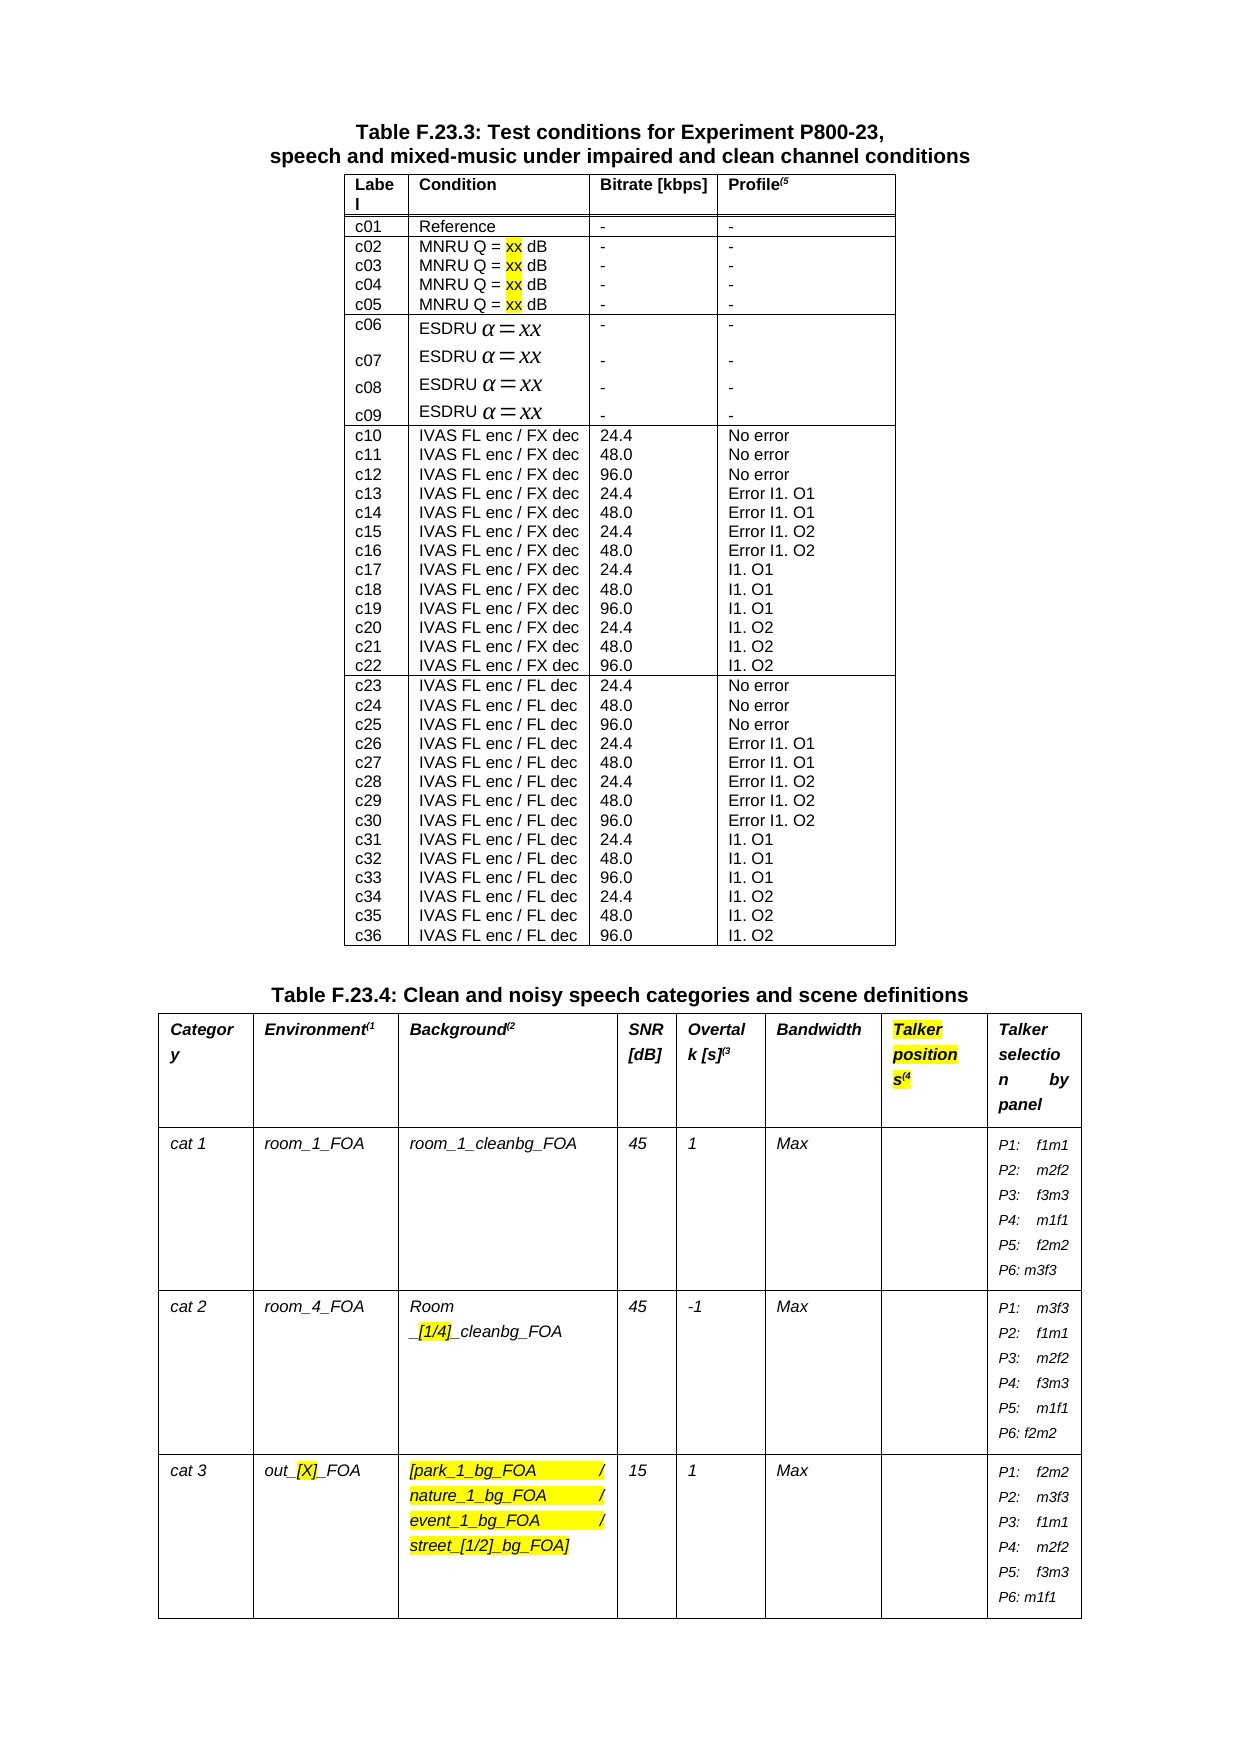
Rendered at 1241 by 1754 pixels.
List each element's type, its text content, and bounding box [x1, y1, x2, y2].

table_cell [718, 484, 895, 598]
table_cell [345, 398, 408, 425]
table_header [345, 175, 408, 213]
text Table F.23.4: Clean and noisy speech categories and scene definitions [150, 983, 1090, 1007]
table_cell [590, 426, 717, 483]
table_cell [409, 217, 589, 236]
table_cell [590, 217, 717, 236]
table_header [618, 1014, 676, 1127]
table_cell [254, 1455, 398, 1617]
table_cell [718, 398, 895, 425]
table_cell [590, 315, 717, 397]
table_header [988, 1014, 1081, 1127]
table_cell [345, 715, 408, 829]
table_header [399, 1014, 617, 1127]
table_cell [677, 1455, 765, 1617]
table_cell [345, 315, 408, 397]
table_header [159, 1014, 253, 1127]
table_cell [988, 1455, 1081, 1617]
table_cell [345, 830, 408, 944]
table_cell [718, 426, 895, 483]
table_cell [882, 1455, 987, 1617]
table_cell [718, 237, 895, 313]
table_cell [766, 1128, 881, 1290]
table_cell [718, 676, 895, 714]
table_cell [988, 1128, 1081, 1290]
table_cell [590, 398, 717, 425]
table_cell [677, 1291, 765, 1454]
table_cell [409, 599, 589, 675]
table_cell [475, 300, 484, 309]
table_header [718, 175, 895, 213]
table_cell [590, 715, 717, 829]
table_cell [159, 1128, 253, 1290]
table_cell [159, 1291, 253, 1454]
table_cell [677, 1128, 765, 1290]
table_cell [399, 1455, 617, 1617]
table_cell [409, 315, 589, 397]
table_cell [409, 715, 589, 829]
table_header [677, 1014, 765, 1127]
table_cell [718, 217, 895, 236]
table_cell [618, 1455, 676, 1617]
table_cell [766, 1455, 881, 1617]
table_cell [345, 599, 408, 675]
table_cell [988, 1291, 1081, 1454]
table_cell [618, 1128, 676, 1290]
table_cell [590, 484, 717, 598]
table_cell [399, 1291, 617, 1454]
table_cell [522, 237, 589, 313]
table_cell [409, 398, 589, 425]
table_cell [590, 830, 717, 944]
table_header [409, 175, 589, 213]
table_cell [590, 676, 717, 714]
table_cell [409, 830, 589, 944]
text Table F.23.3: Test conditions for Experiment P800-23, speech and mixed-music under impaired and clean channel conditions [150, 120, 1090, 168]
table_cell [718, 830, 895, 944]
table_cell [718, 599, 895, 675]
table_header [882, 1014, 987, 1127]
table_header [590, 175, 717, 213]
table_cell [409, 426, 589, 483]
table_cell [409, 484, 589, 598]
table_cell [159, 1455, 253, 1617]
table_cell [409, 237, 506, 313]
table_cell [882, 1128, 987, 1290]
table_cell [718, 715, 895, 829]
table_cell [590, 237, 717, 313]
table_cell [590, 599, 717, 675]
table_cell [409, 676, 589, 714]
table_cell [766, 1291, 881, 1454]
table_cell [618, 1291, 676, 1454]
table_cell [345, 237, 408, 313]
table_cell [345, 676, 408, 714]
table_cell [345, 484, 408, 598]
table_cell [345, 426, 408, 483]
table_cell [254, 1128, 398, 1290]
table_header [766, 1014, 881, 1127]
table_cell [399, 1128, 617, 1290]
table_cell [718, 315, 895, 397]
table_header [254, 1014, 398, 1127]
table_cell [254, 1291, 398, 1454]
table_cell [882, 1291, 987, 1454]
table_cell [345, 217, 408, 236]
